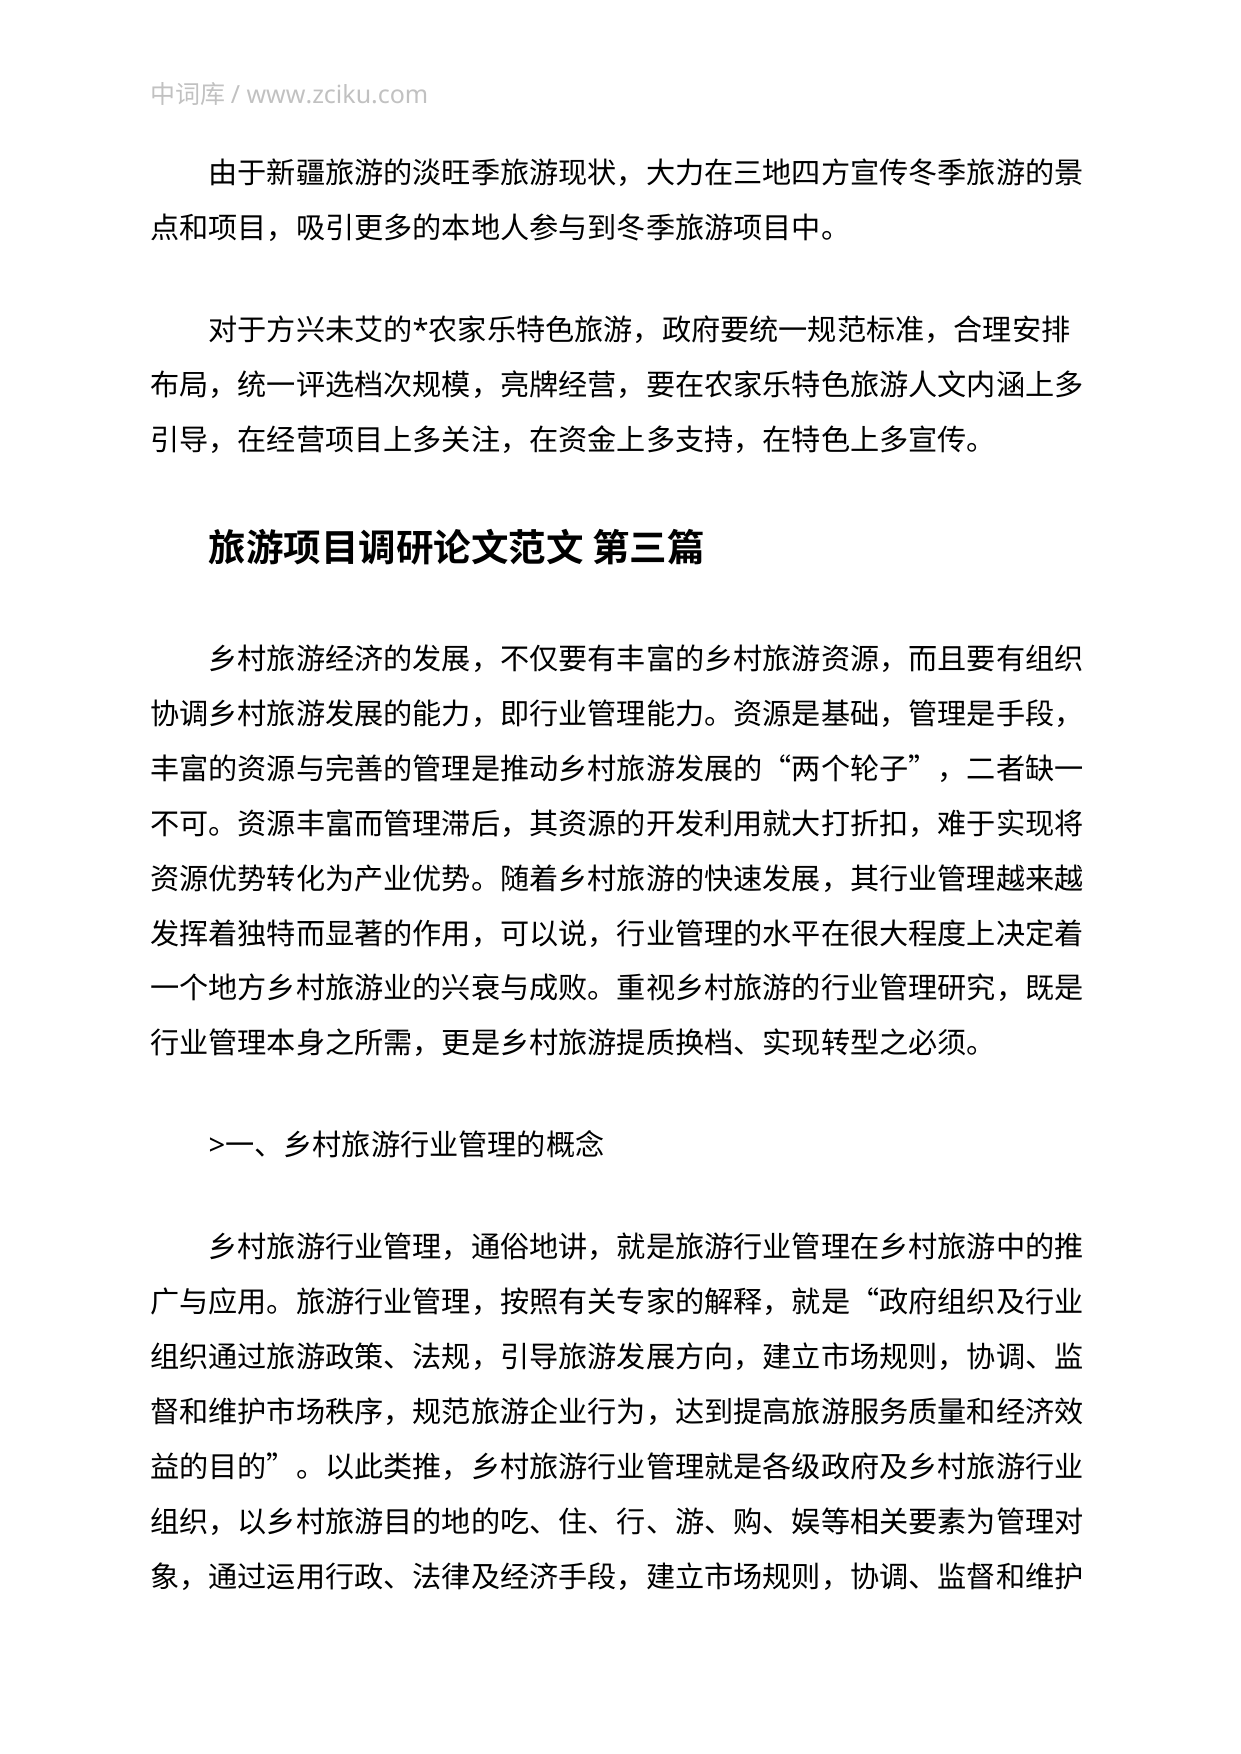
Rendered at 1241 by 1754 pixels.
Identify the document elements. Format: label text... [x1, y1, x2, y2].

text >一、乡村旅游行业管理的概念 [150, 1122, 1090, 1164]
text 乡村旅游经济的发展，不仅要有丰富的乡村旅游资源，而且要有组织协调乡村旅游发展的能力，即行业管理能力。资源是基础，管理是手段，丰富的资源与完善的管理是推动乡村旅游发展的“两个轮子”，二者缺一不可。资源丰富而管理滞后，其资源的开发利用就大打折扣，难于实现将资源优势转化为产业优势。随着乡村旅游的快速发展，其行业管理越来越发挥着独特而显著的作用，可以说，行业管理的水平在很大程度上决定着一个地方乡村旅游业的兴衰与成败。重视乡村旅游的行业管理研究，既是行业管理本身之所需，更是乡村旅游提质换档、实现转型之必须。 [150, 636, 1090, 1062]
text 旅游项目调研论文范文 第三篇 [150, 518, 1090, 573]
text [150, 1224, 1090, 1595]
text 对于方兴未艾的*农家乐特色旅游，政府要统一规范标准，合理安排布局，统一评选档次规模，亮牌经营，要在农家乐特色旅游人文内涵上多引导，在经营项目上多关注，在资金上多支持，在特色上多宣传。 [150, 307, 1090, 459]
text 由于新疆旅游的淡旺季旅游现状，大力在三地四方宣传冬季旅游的景点和项目，吸引更多的本地人参与到冬季旅游项目中。 [150, 150, 1090, 247]
